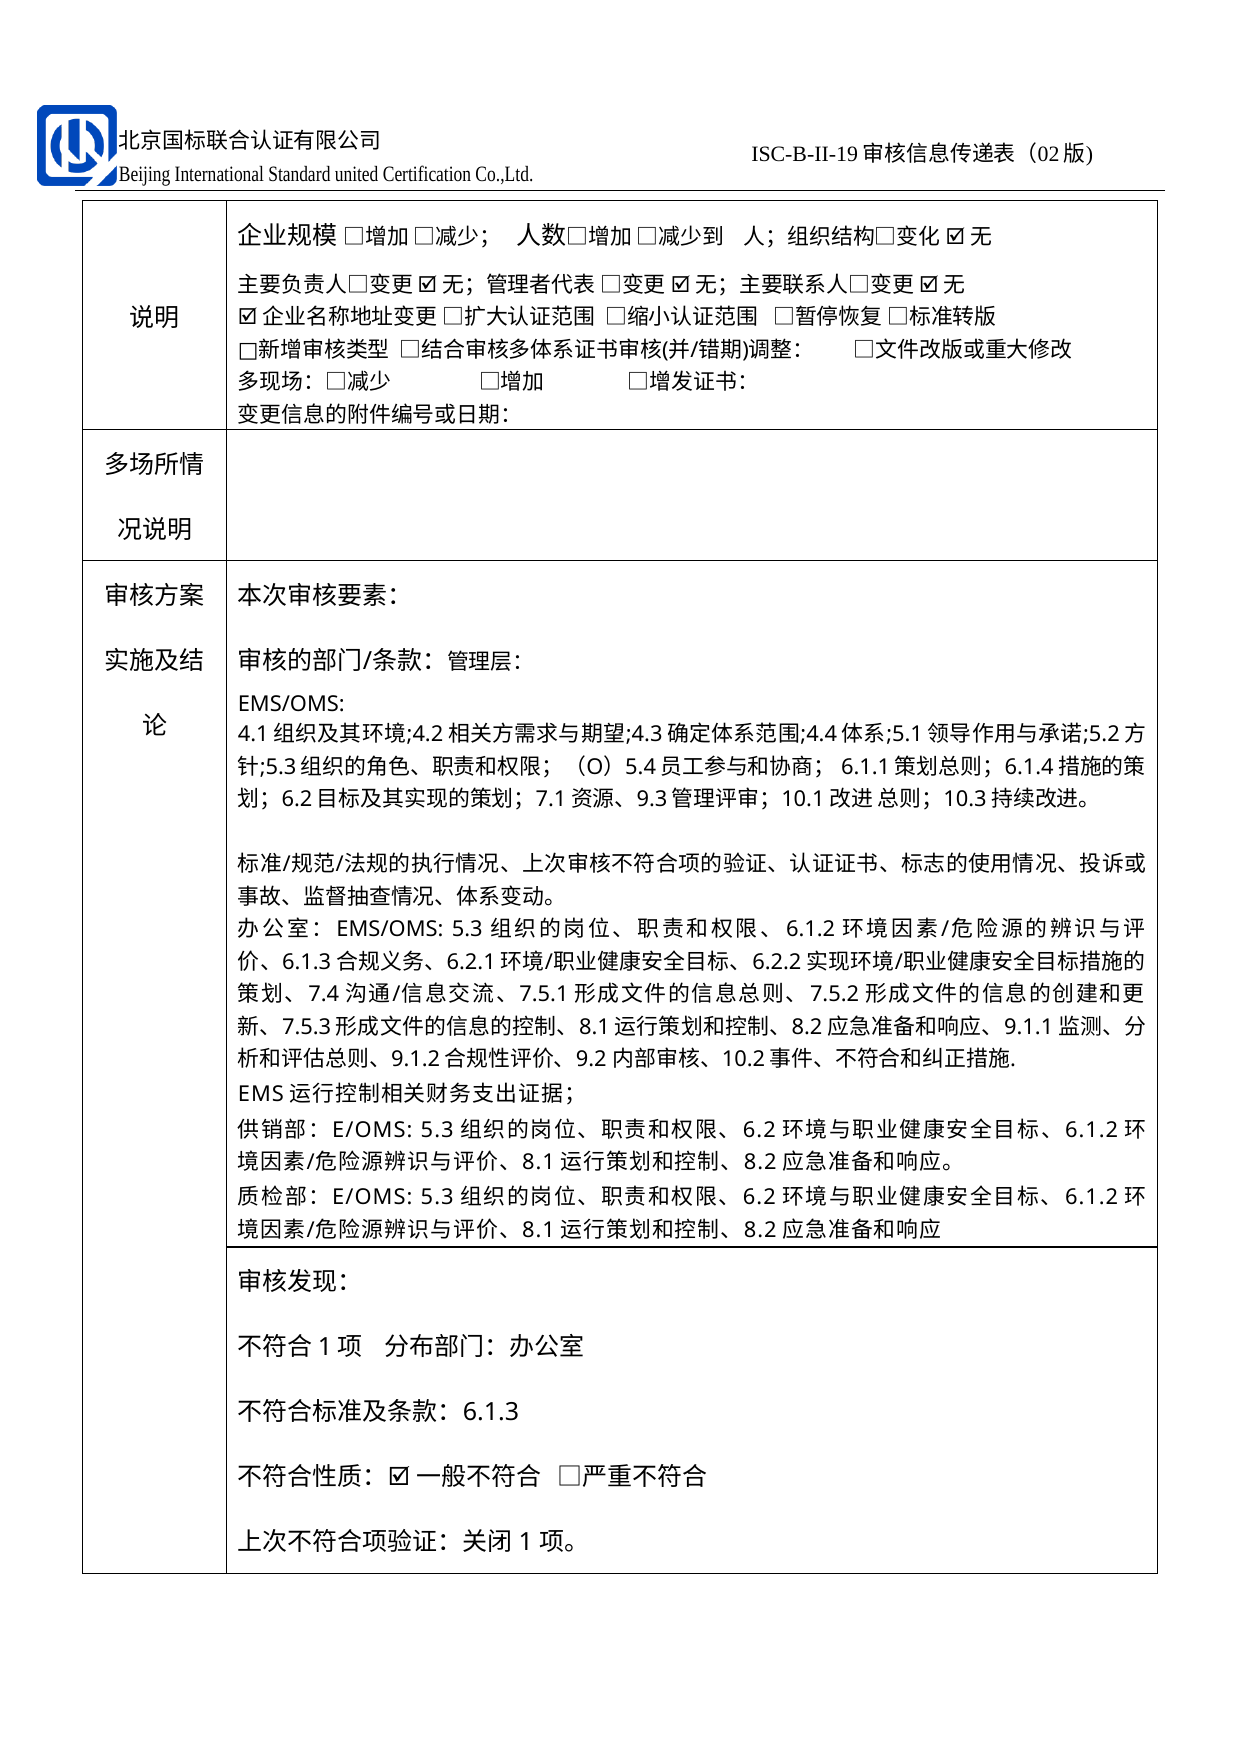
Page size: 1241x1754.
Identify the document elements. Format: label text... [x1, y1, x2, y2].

table_cell 信息变化说明 [83, 201, 226, 429]
table_cell 本次审核要素： 审核的部门/条款：管理层： EMS/OMS: 4.1组织及其环境;4.2相关方需求与期望;4.3确定体系范围;4.4体系;5.1领导作用与承诺;5.2方针;5.3组织的角色、职责和权限；（O）5.4员工参与和协商； 6.1.1策划总则；6.1.4措施的策划；6.2目标及其实现的策划；7.1资源、9.3管理评审；10.1改进 总则；10.3持续改进。 标准/规范/法规的执行情况、上次审核不符合项的验证、认证证书、标志的使用情况、投诉或事故、监督抽查情况、体系变动。 办公室：EMS/OMS: 5.3组织的岗位、职责和权限、6.1.2环境因素/危险源的辨识与评价、6.1.3合规义务、6.2.1环境/职业健康安全目标、6.2.2实现环境/职业健康安全目标措施的策划、7.4沟通/信息交流、7.5.1形成文件的信息总则、7.5.2形成文件的信息的创建和更新、7.5.3形成文件的信息的控制、8.1运行策划和控制、8.2应急准备和响应、9.1.1监测、分析和评估总则、9.1.2合规性评价、9.2 内部审核、10.2事件、不符合和纠正措施. EMS运行控制相关财务支出证据； 供销部：E/OMS: 5.3组织的岗位、职责和权限、6.2环境与职业健康安全目标、6.1.2环境因素/危险源辨识与评价、8.1运行策划和控制、8.2应急准备和响应。 质检部：E/OMS: 5.3组织的岗位、职责和权限、6.2环境与职业健康安全目标、6.1.2环境因素/危险源辨识与评价、8.1运行策划和控制、8.2应急准备和响应 [227, 561, 1157, 1246]
picture [37, 105, 117, 186]
table_cell [227, 430, 1157, 560]
table_cell 多场所情况说明 [83, 430, 226, 560]
table_cell 审核方案实施及结论 [83, 561, 226, 1572]
